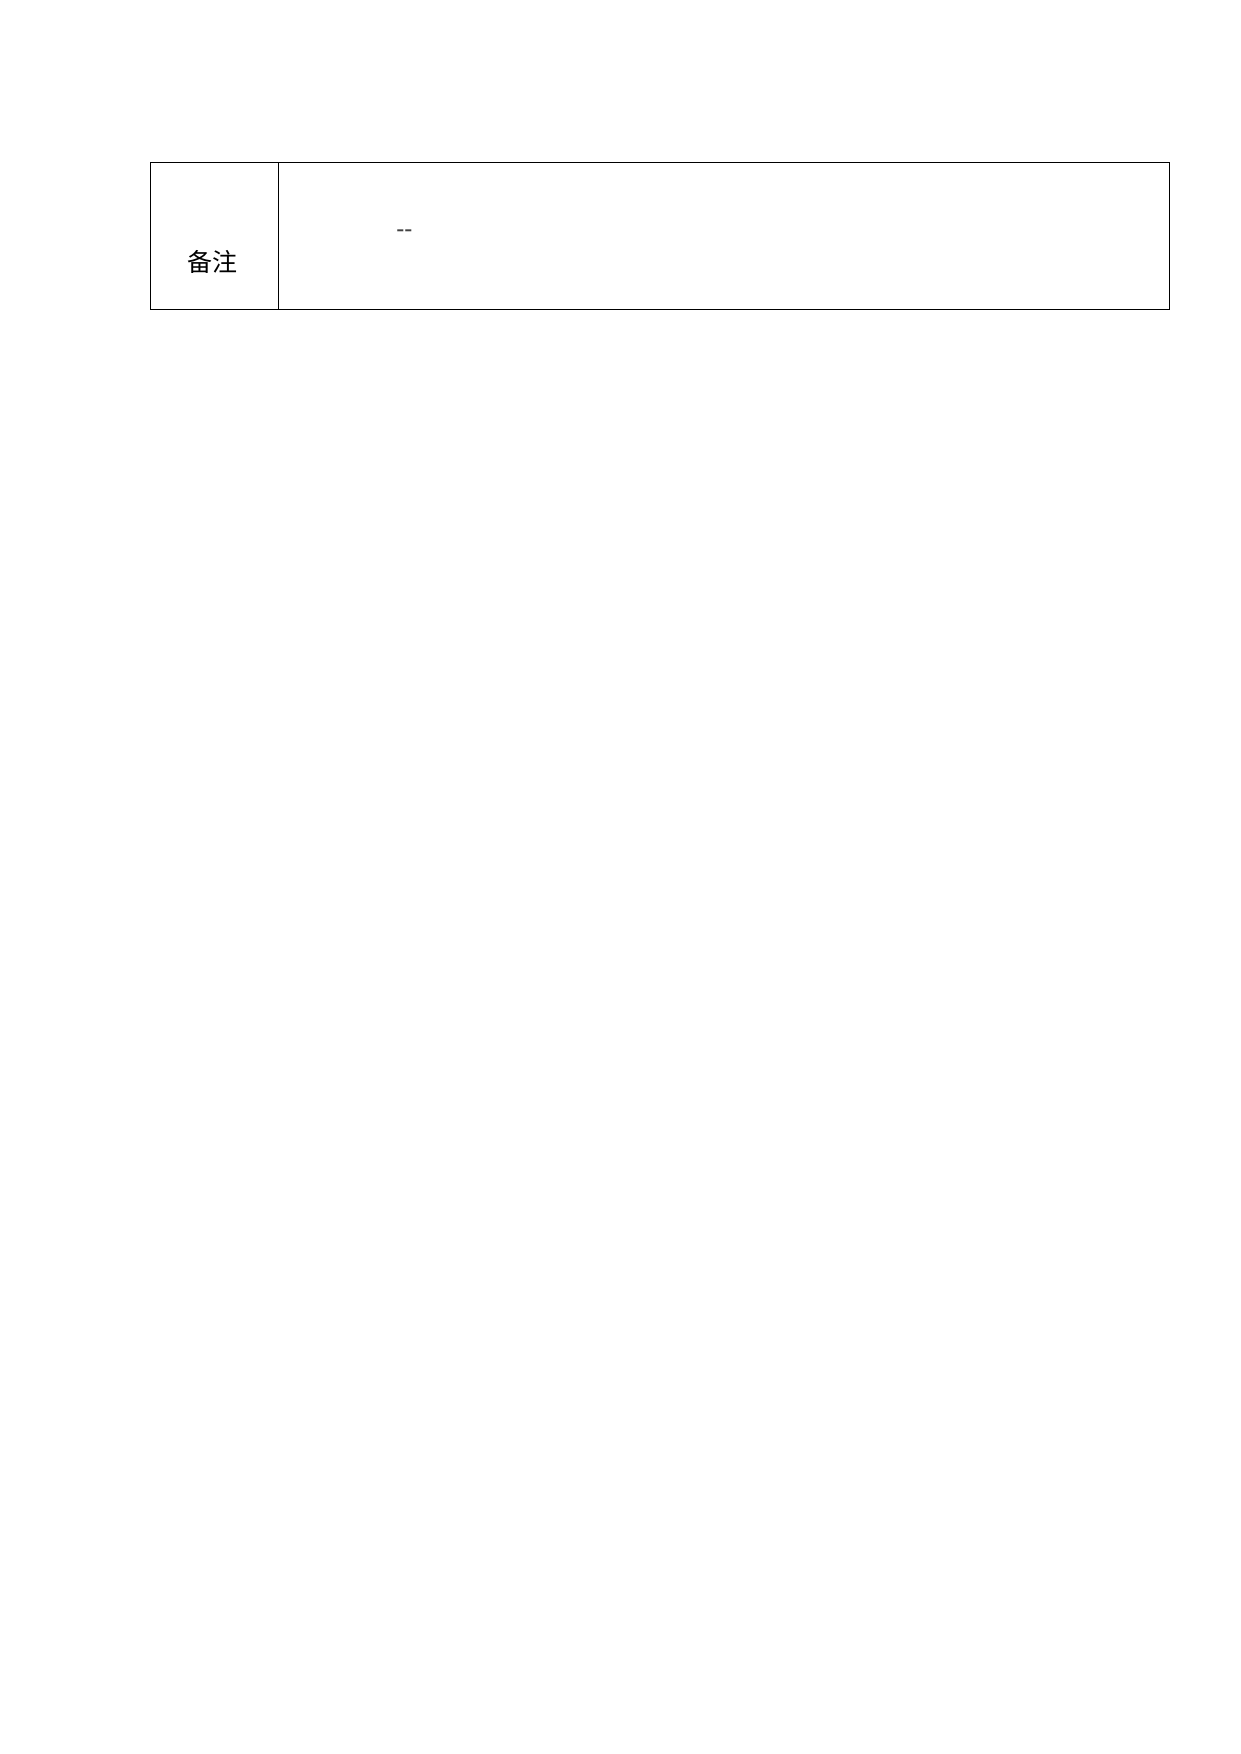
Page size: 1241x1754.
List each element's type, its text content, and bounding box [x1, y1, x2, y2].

table_cell -- [279, 163, 1169, 308]
table_cell 备注 [151, 163, 278, 308]
